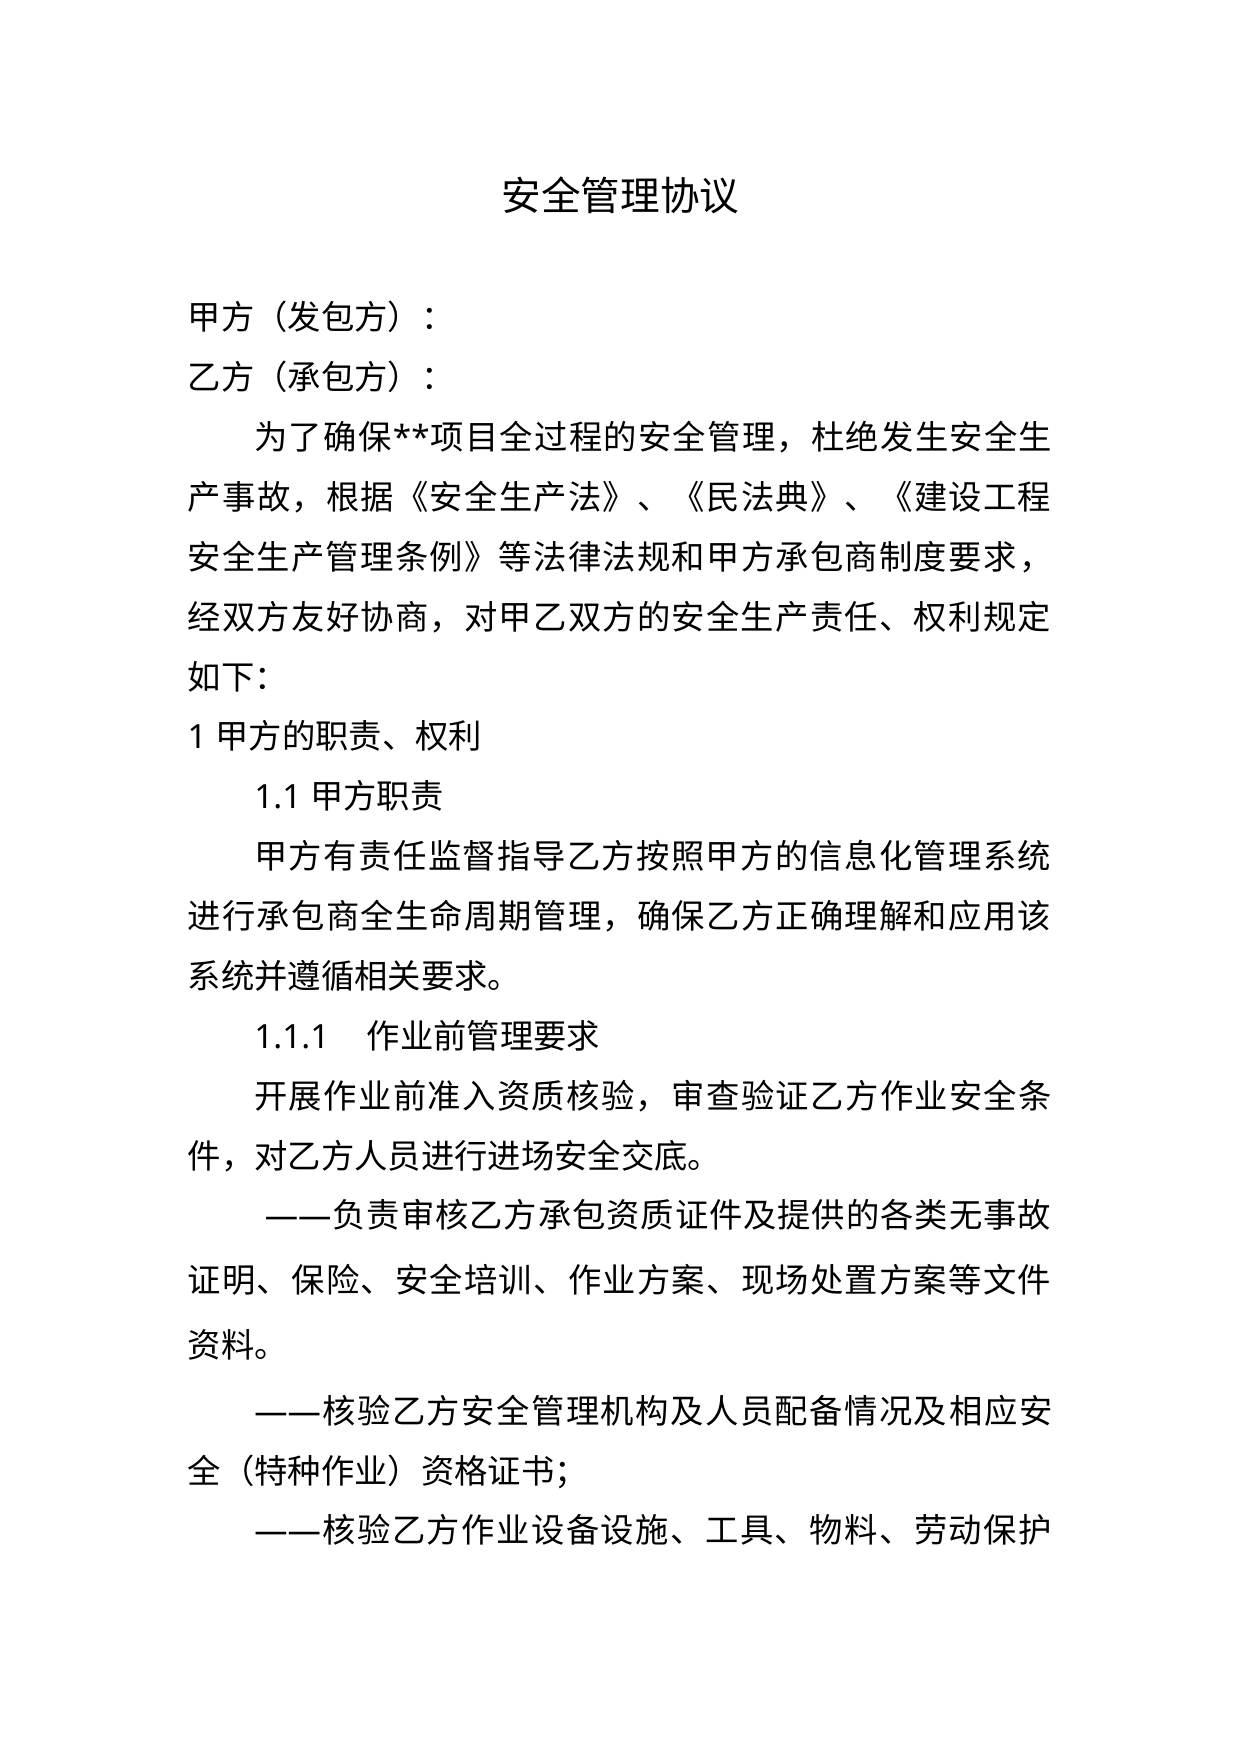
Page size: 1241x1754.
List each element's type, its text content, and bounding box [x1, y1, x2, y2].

text 安全管理协议 [187, 162, 1053, 222]
text 乙方（承包方）： [187, 342, 1053, 402]
list 作业前管理要求 [254, 1001, 1053, 1060]
subtitle 为了确保**项目全过程的安全管理，杜绝发生安全生产事故，根据《安全生产法》、《民法典》、《建设工程安全生产管理条例》等法律法规和甲方承包商制度要求，经双方友好协商，对甲乙双方的安全生产责任、权利规定如下： [187, 402, 1053, 701]
text 甲方（发包方）： [187, 282, 1053, 342]
text 1.1 甲方职责 [187, 761, 1053, 821]
text 开展作业前准入资质核验，审查验证乙方作业安全条件，对乙方人员进行进场安全交底。 [187, 1060, 1053, 1180]
text ——负责审核乙方承包资质证件及提供的各类无事故证明、保险、安全培训、作业方案、现场处置方案等文件资料。 [187, 1180, 1053, 1375]
text ——核验乙方安全管理机构及人员配备情况及相应安全（特种作业）资格证书； [187, 1375, 1053, 1495]
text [187, 1495, 1053, 1555]
text 1 甲方的职责、权利 [187, 701, 1053, 761]
text 甲方有责任监督指导乙方按照甲方的信息化管理系统进行承包商全生命周期管理，确保乙方正确理解和应用该系统并遵循相关要求。 [187, 821, 1053, 1001]
